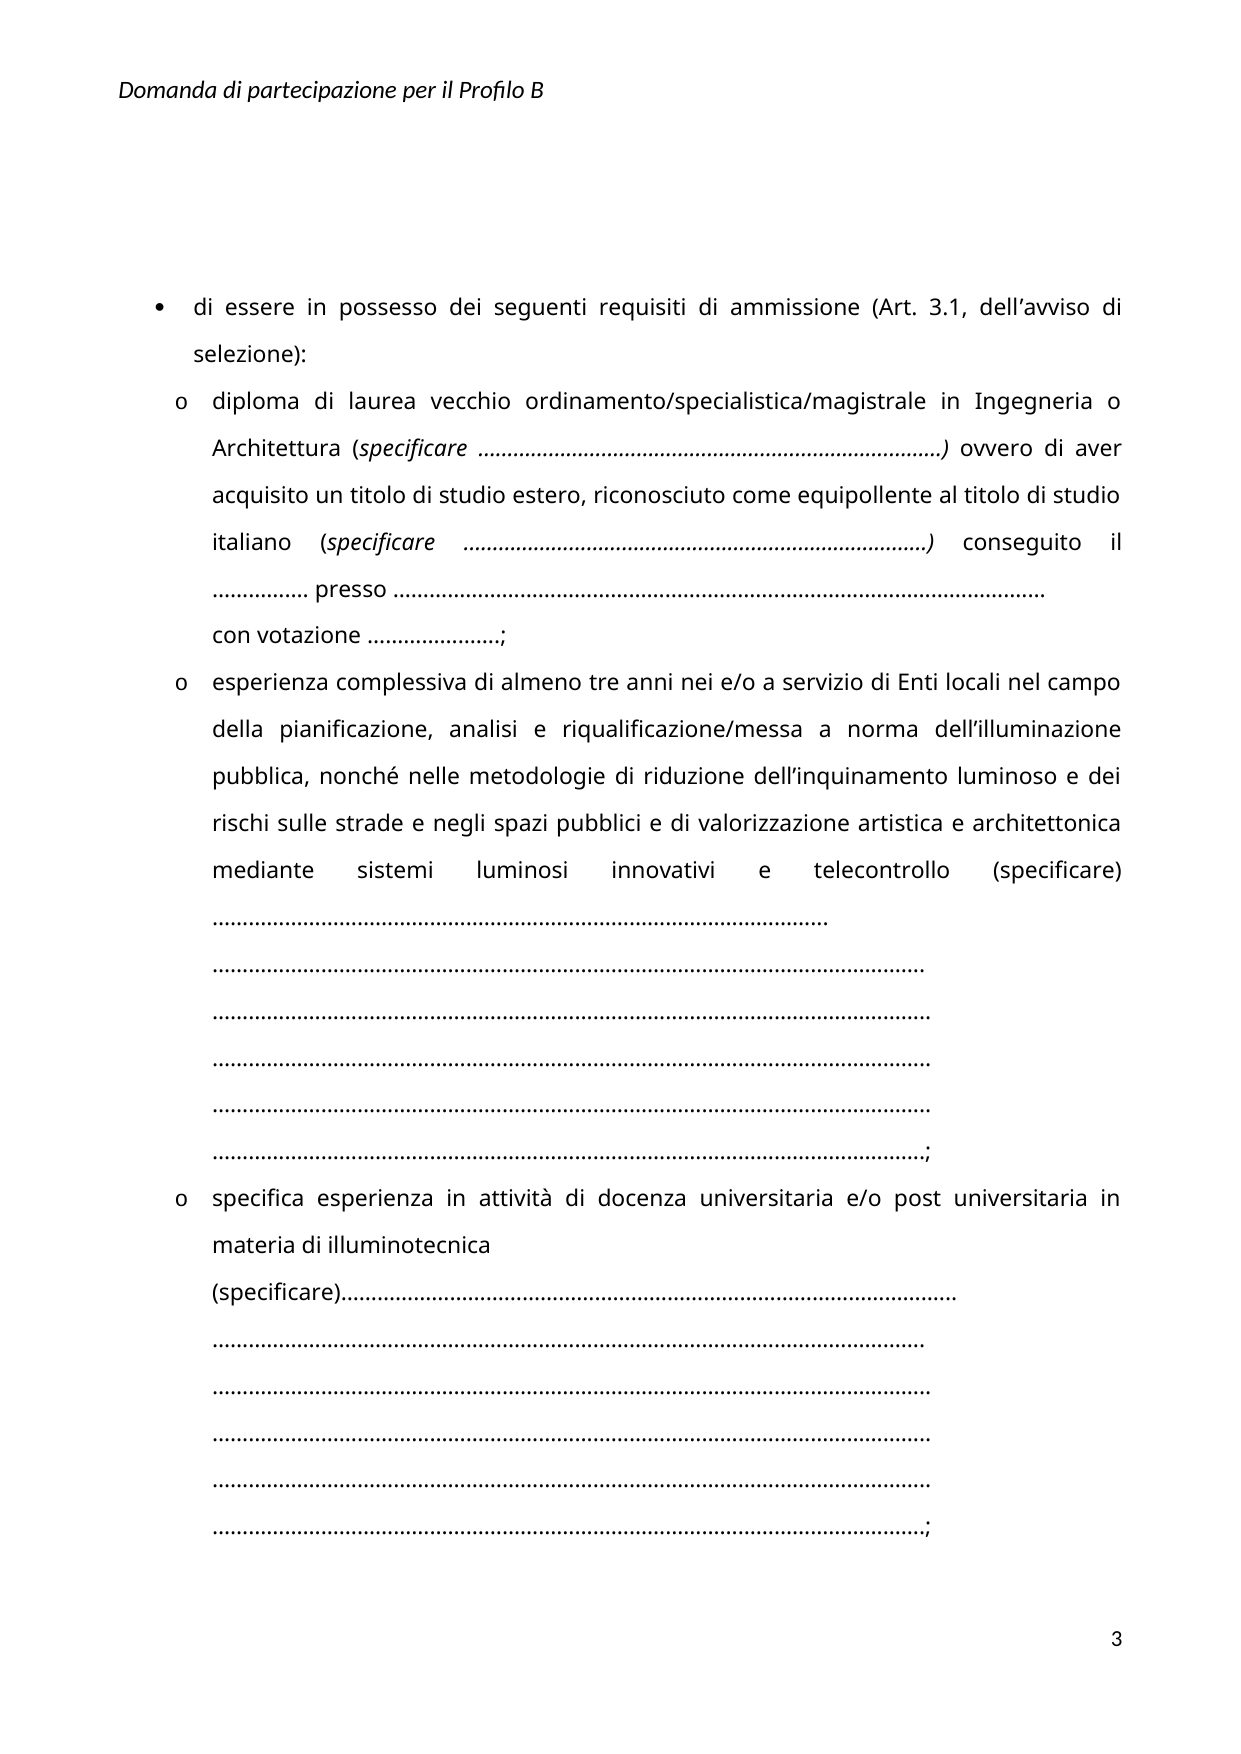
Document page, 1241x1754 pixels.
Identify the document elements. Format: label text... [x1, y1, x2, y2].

list diploma di laurea vecchio ordinamento/specialistica/magistrale in Ingegneria o Architettura (specificare …………………………………………………………….………) ovvero di aver acquisito un titolo di studio estero, riconosciuto come equipollente al titolo di studio italiano (specificare …………………………………………………………….………) conseguito il ……………. presso ………………………………………………………..………………………………….… [174, 385, 1122, 604]
list di essere in possesso dei seguenti requisiti di ammissione (Art. 3.1, dell’avviso di selezione): [156, 291, 1122, 369]
text con votazione ………………….; [212, 619, 1122, 651]
list specifica esperienza in attività di docenza universitaria e/o post universitaria in materia di illuminotecnica [174, 1182, 1122, 1260]
list esperienza complessiva di almeno tre anni nei e/o a servizio di Enti locali nel campo della pianificazione, analisi e riqualificazione/messa a norma dell’illuminazione pubblica, nonché nelle metodologie di riduzione dell’inquinamento luminoso e dei rischi sulle strade e negli spazi pubblici e di valorizzazione artistica e architettonica mediante sistemi luminosi innovativi e telecontrollo (specificare)………………………………………………………………………………………...……………………………………………………………………………………………………….………………………………………………………………………………………………………..………………………………………………………………………………………………………..………………………………………………………………………………………………………..……………………………………………………………………………………………………….; [174, 666, 1122, 1166]
